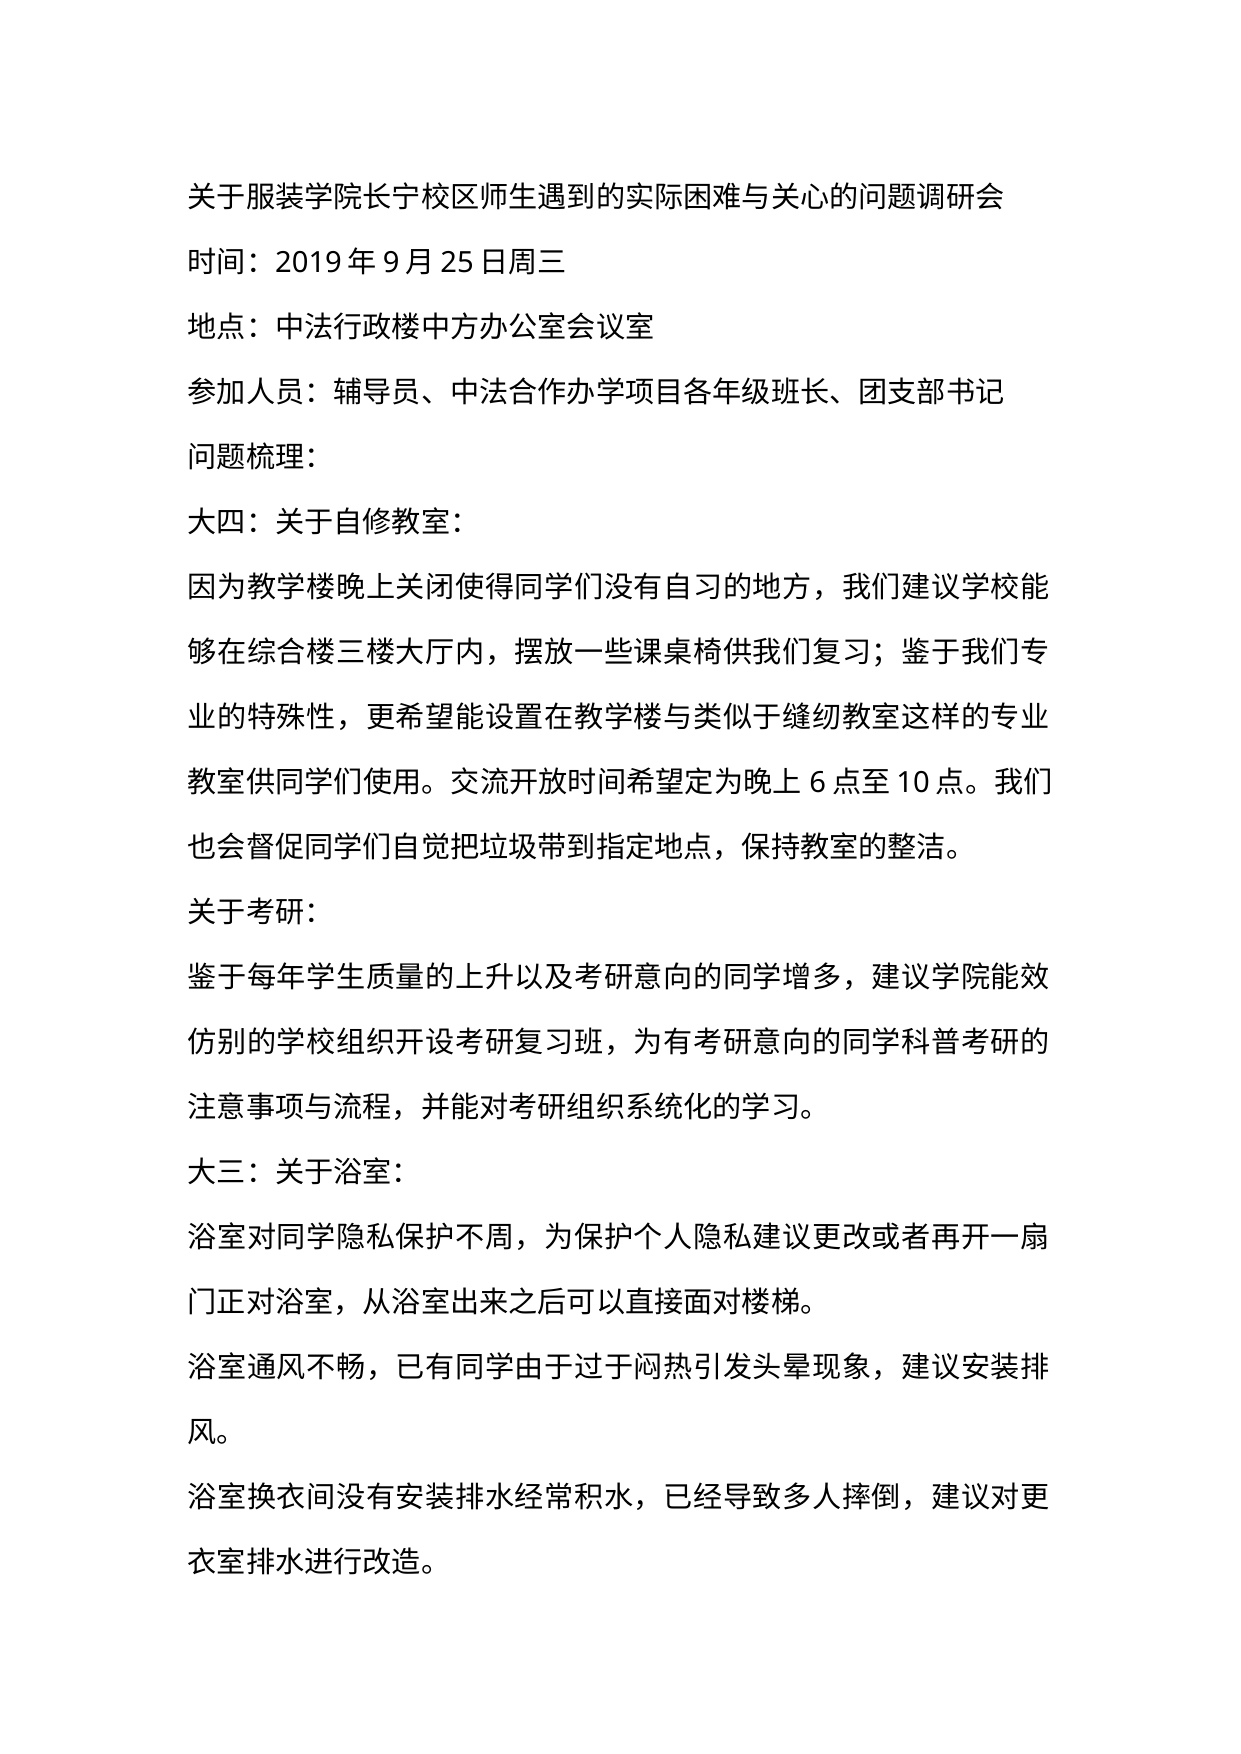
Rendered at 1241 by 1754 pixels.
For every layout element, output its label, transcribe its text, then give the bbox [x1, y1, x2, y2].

text 大三：关于浴室： [187, 1137, 1053, 1202]
text 大四：关于自修教室： [187, 487, 1053, 552]
text 浴室换衣间没有安装排水经常积水，已经导致多人摔倒，建议对更衣室排水进行改造。 [187, 1462, 1053, 1592]
text 因为教学楼晚上关闭使得同学们没有自习的地方，我们建议学校能够在综合楼三楼大厅内，摆放一些课桌椅供我们复习；鉴于我们专业的特殊性，更希望能设置在教学楼与类似于缝纫教室这样的专业教室供同学们使用。交流开放时间希望定为晚上6点至10点。我们也会督促同学们自觉把垃圾带到指定地点，保持教室的整洁。 [187, 552, 1053, 877]
text 时间：2019年9月25日周三 [187, 227, 1053, 292]
text 参加人员：辅导员、中法合作办学项目各年级班长、团支部书记 [187, 357, 1053, 422]
text 关于服装学院长宁校区师生遇到的实际困难与关心的问题调研会 [187, 162, 1053, 227]
text 鉴于每年学生质量的上升以及考研意向的同学增多，建议学院能效仿别的学校组织开设考研复习班，为有考研意向的同学科普考研的注意事项与流程，并能对考研组织系统化的学习。 [187, 942, 1053, 1137]
text 浴室对同学隐私保护不周，为保护个人隐私建议更改或者再开一扇门正对浴室，从浴室出来之后可以直接面对楼梯。 [187, 1202, 1053, 1332]
text 关于考研： [187, 877, 1053, 942]
text 问题梳理： [187, 422, 1053, 487]
text 浴室通风不畅，已有同学由于过于闷热引发头晕现象，建议安装排风。 [187, 1332, 1053, 1462]
text 地点：中法行政楼中方办公室会议室 [187, 292, 1053, 357]
